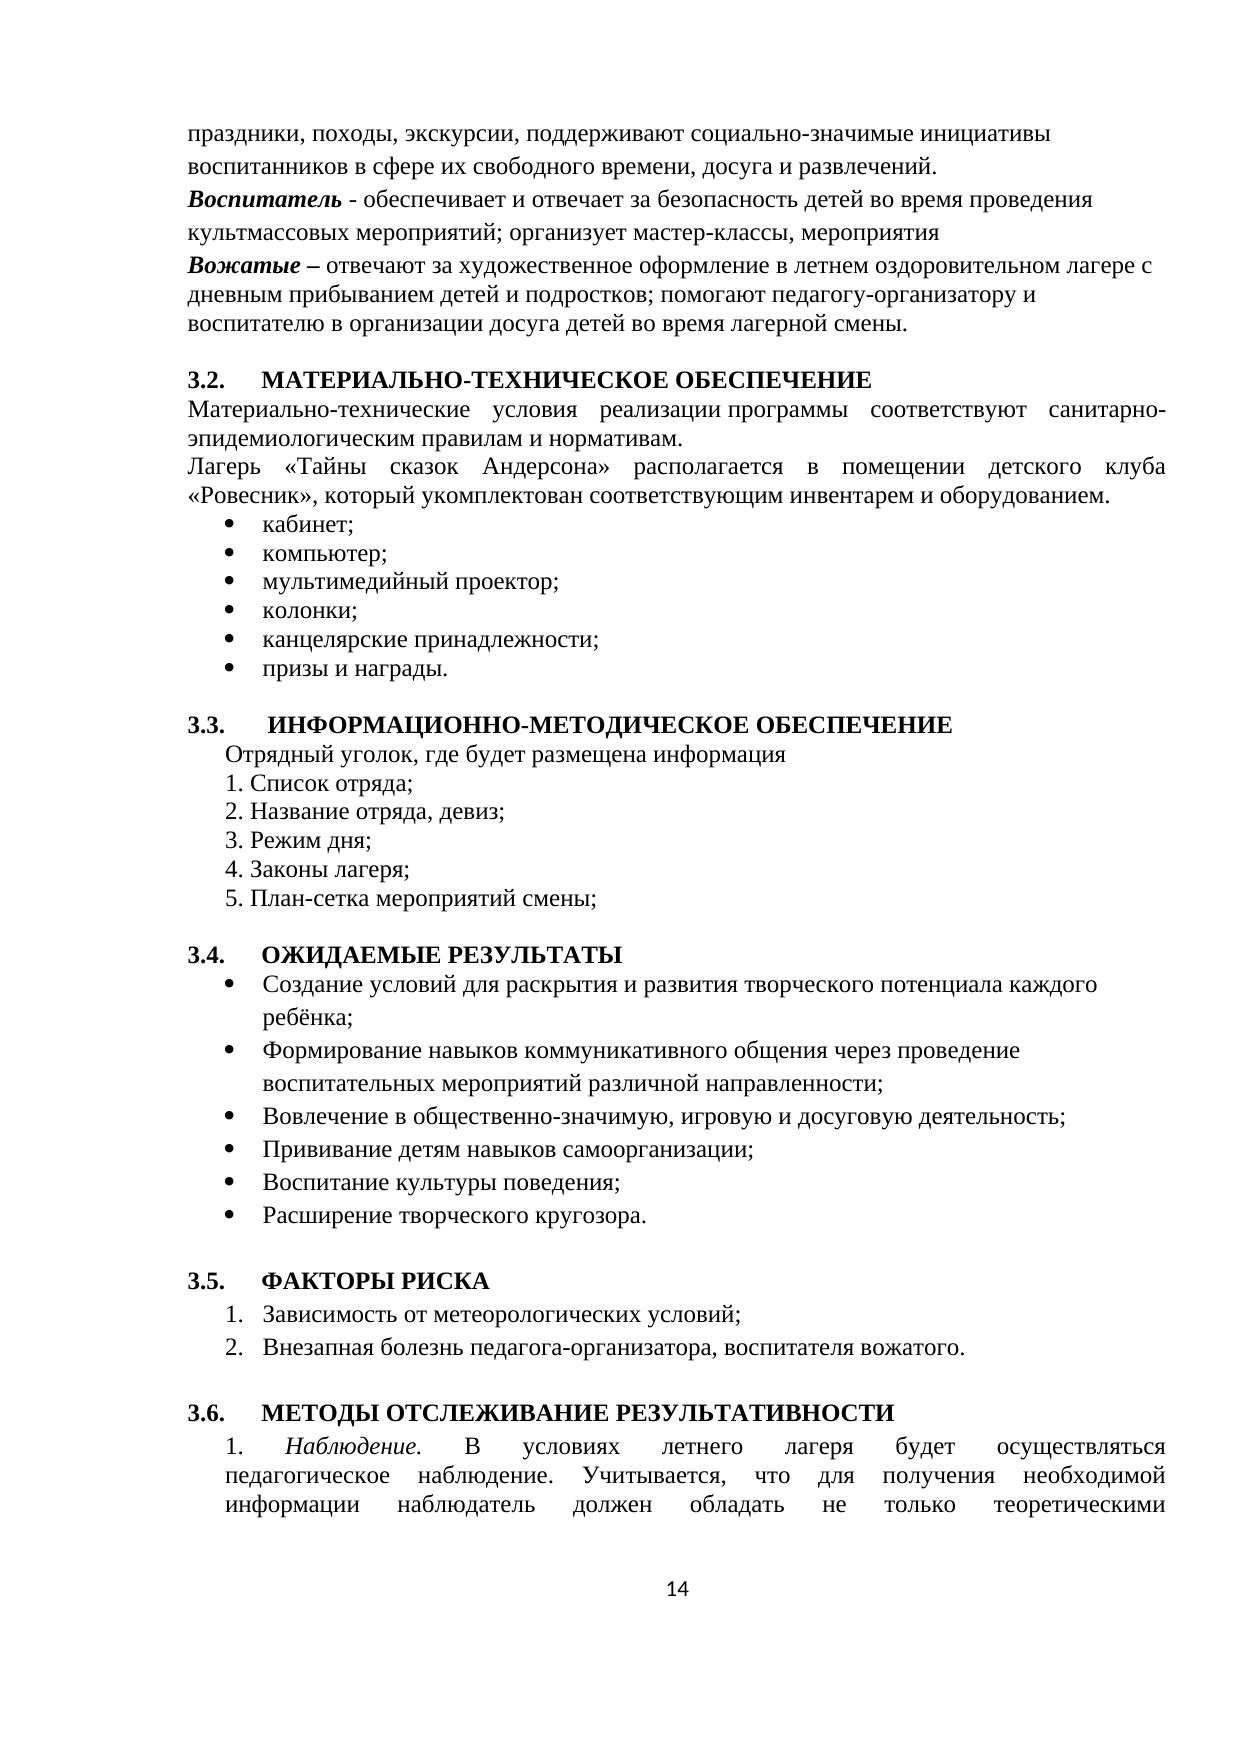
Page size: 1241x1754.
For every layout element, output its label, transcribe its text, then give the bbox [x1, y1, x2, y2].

list ИНФОРМАЦИОННО-МЕТОДИЧЕСКОЕ ОБЕСПЕЧЕНИЕ [187, 710, 1167, 739]
list Воспитание культуры поведения; [225, 1167, 1167, 1196]
list Формирование навыков коммуникативного общения через проведение воспитательных мероприятий различной направленности; [225, 1035, 1167, 1097]
text 5. План-сетка мероприятий смены; [225, 883, 1167, 911]
list МЕТОДЫ ОТСЛЕЖИВАНИЕ РЕЗУЛЬТАТИВНОСТИ [187, 1398, 1167, 1427]
list Зависимость от метеорологических условий; [225, 1299, 1167, 1328]
list Расширение творческого кругозора. [225, 1200, 1167, 1229]
list кабинет; [225, 509, 1167, 538]
text Материально-технические условия реализации программы соответствуют санитарно-эпидемиологическим правилам и нормативам. [187, 394, 1167, 451]
list Прививание детям навыков самоорганизации; [225, 1134, 1167, 1163]
text 4. Законы лагеря; [225, 854, 1167, 883]
text 2. Название отряда, девиз; [225, 796, 1167, 825]
list призы и награды. [225, 653, 1167, 681]
text 3. Режим дня; [225, 825, 1167, 854]
list Вовлечение в общественно-значимую, игровую и досуговую деятельность; [225, 1101, 1167, 1130]
list мультимедийный проектор; [225, 566, 1167, 595]
text Вожатые – отвечают за художественное оформление в летнем оздоровительном лагере с дневным прибыванием детей и подростков; помогают педагогу-организатору и воспитателю в организации досуга детей во время лагерной смены. [187, 250, 1167, 336]
list Внезапная болезнь педагога-организатора, воспитателя вожатого. [225, 1332, 1167, 1361]
list Создание условий для раскрытия и развития творческого потенциала каждого ребёнка; [225, 969, 1167, 1031]
text 1. Список отряда; [225, 768, 1167, 796]
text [187, 118, 1167, 180]
text Лагерь «Тайны сказок Андерсона» располагается в помещении детского клуба «Ровесник», который укомплектован соответствующим инвентарем и оборудованием. [187, 451, 1167, 509]
text Воспитатель - обеспечивает и отвечает за безопасность детей во время проведения культмассовых мероприятий; организует мастер-классы, мероприятия [187, 184, 1167, 246]
text Отрядный уголок, где будет размещена информация [225, 739, 1167, 768]
list ФАКТОРЫ РИСКА [187, 1266, 1167, 1295]
list ОЖИДАЕМЫЕ РЕЗУЛЬТАТЫ [187, 940, 1167, 969]
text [225, 1431, 1167, 1517]
list МАТЕРИАЛЬНО-ТЕХНИЧЕСКОЕ ОБЕСПЕЧЕНИЕ [187, 365, 1167, 394]
list канцелярские принадлежности; [225, 624, 1167, 653]
list компьютер; [225, 538, 1167, 566]
list колонки; [225, 595, 1167, 624]
